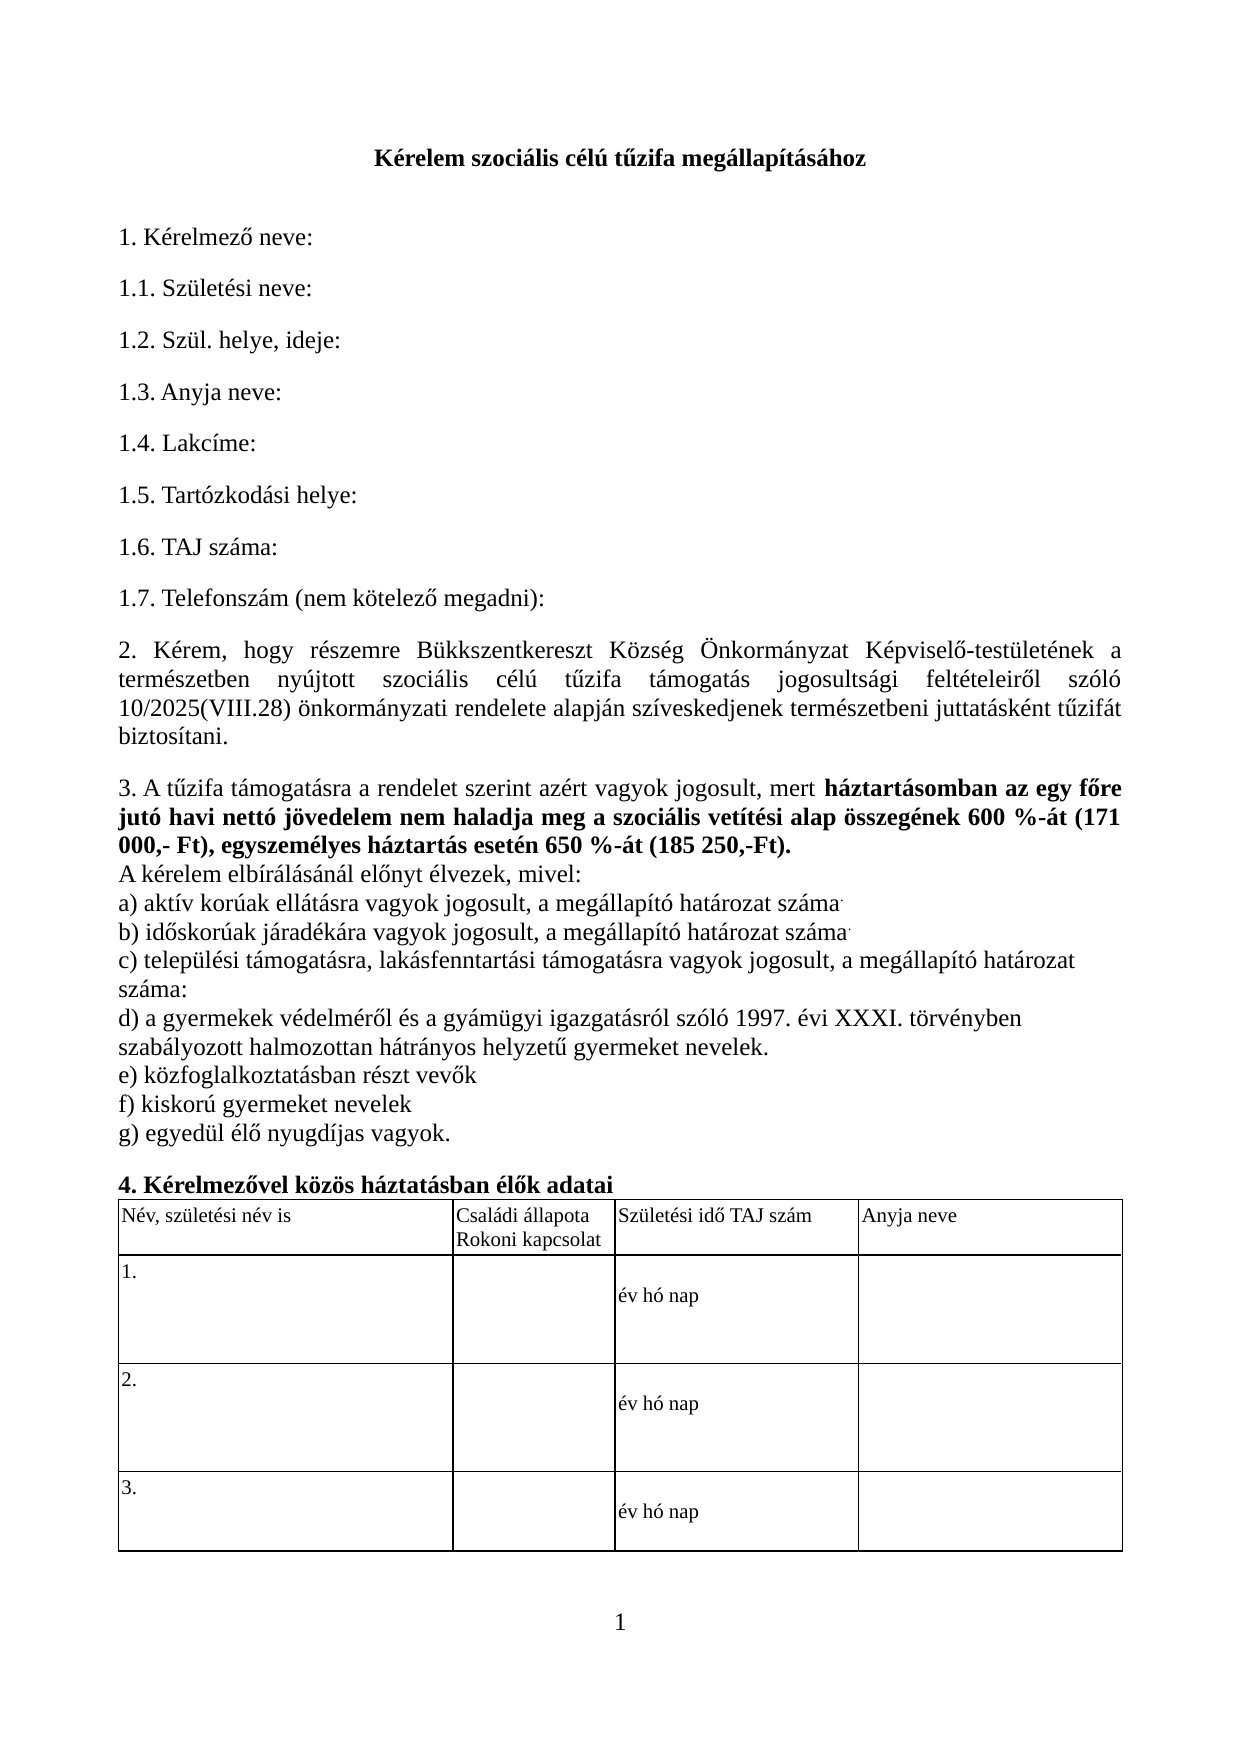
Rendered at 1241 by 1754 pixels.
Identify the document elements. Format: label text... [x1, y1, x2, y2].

text 1.4. Lakcíme: [118, 428, 1122, 457]
table_cell év hó nap [616, 1256, 858, 1362]
table_cell [859, 1471, 1122, 1550]
text f) kiskorú gyermeket nevelek [118, 1089, 1122, 1118]
table_cell 1. [119, 1256, 452, 1362]
table_cell [859, 1363, 1122, 1471]
table_cell [454, 1364, 614, 1471]
text 1.7. Telefonszám (nem kötelező megadni): [118, 583, 1122, 612]
text b) időskorúak járadékára vagyok jogosult, a megállapító határozat száma. [118, 917, 1122, 946]
text c) települési támogatásra, lakásfenntartási támogatásra vagyok jogosult, a megállapító határozat száma: [118, 946, 1122, 1003]
text 1.5. Tartózkodási helye: [118, 480, 1122, 509]
table_header Anyja neve [859, 1200, 1122, 1254]
table_cell év hó nap [616, 1364, 858, 1471]
table_cell [454, 1472, 614, 1550]
text 1. Kérelmező neve: [118, 222, 1122, 251]
text a) aktív korúak ellátásra vagyok jogosult, a megállapító határozat száma. [118, 888, 1122, 917]
table_cell 2. [119, 1364, 452, 1471]
text e) közfoglalkoztatásban részt vevők [118, 1061, 1122, 1089]
table_cell év hó nap [616, 1472, 858, 1550]
text A kérelem elbírálásánál előnyt élvezek, mivel: [118, 859, 1122, 888]
table_header Családi állapota Rokoni kapcsolat [454, 1200, 614, 1254]
text g) egyedül élő nyugdíjas vagyok. [118, 1118, 1122, 1147]
text 3. A tűzifa támogatásra a rendelet szerint azért vagyok jogosult, mert háztartásomban az egy főre jutó havi nettó jövedelem nem haladja meg a szociális vetítési alap összegének 600 %-át (171 000,- Ft), egyszemélyes háztartás esetén 650 %-át (185 250,-Ft). [118, 773, 1122, 859]
table_header Születési idő TAJ szám [616, 1200, 858, 1254]
text 1.2. Szül. helye, ideje: [118, 325, 1122, 354]
text 1.3. Anyja neve: [118, 377, 1122, 406]
table_header Név, születési név is [119, 1200, 452, 1254]
text 1.1. Születési neve: [118, 273, 1122, 302]
text d) a gyermekek védelméről és a gyámügyi igazgatásról szóló 1997. évi XXXI. törvényben szabályozott halmozottan hátrányos helyzetű gyermeket nevelek. [118, 1003, 1122, 1061]
table_cell [454, 1256, 614, 1362]
text Kérelem szociális célú tűzifa megállapításához [118, 143, 1122, 172]
table_cell 3. [119, 1472, 452, 1550]
text 2. Kérem, hogy részemre Bükkszentkereszt Község Önkormányzat Képviselő-testületének a természetben nyújtott szociális célú tűzifa támogatás jogosultsági feltételeiről szóló 10/2025(VIII.28) önkormányzati rendelete alapján szíveskedjenek természetbeni juttatásként tűzifát biztosítani. [118, 635, 1122, 750]
text 1.6. TAJ száma: [118, 532, 1122, 561]
text 4. Kérelmezővel közös háztatásban élők adatai [118, 1170, 1122, 1198]
table_cell [859, 1254, 1122, 1362]
